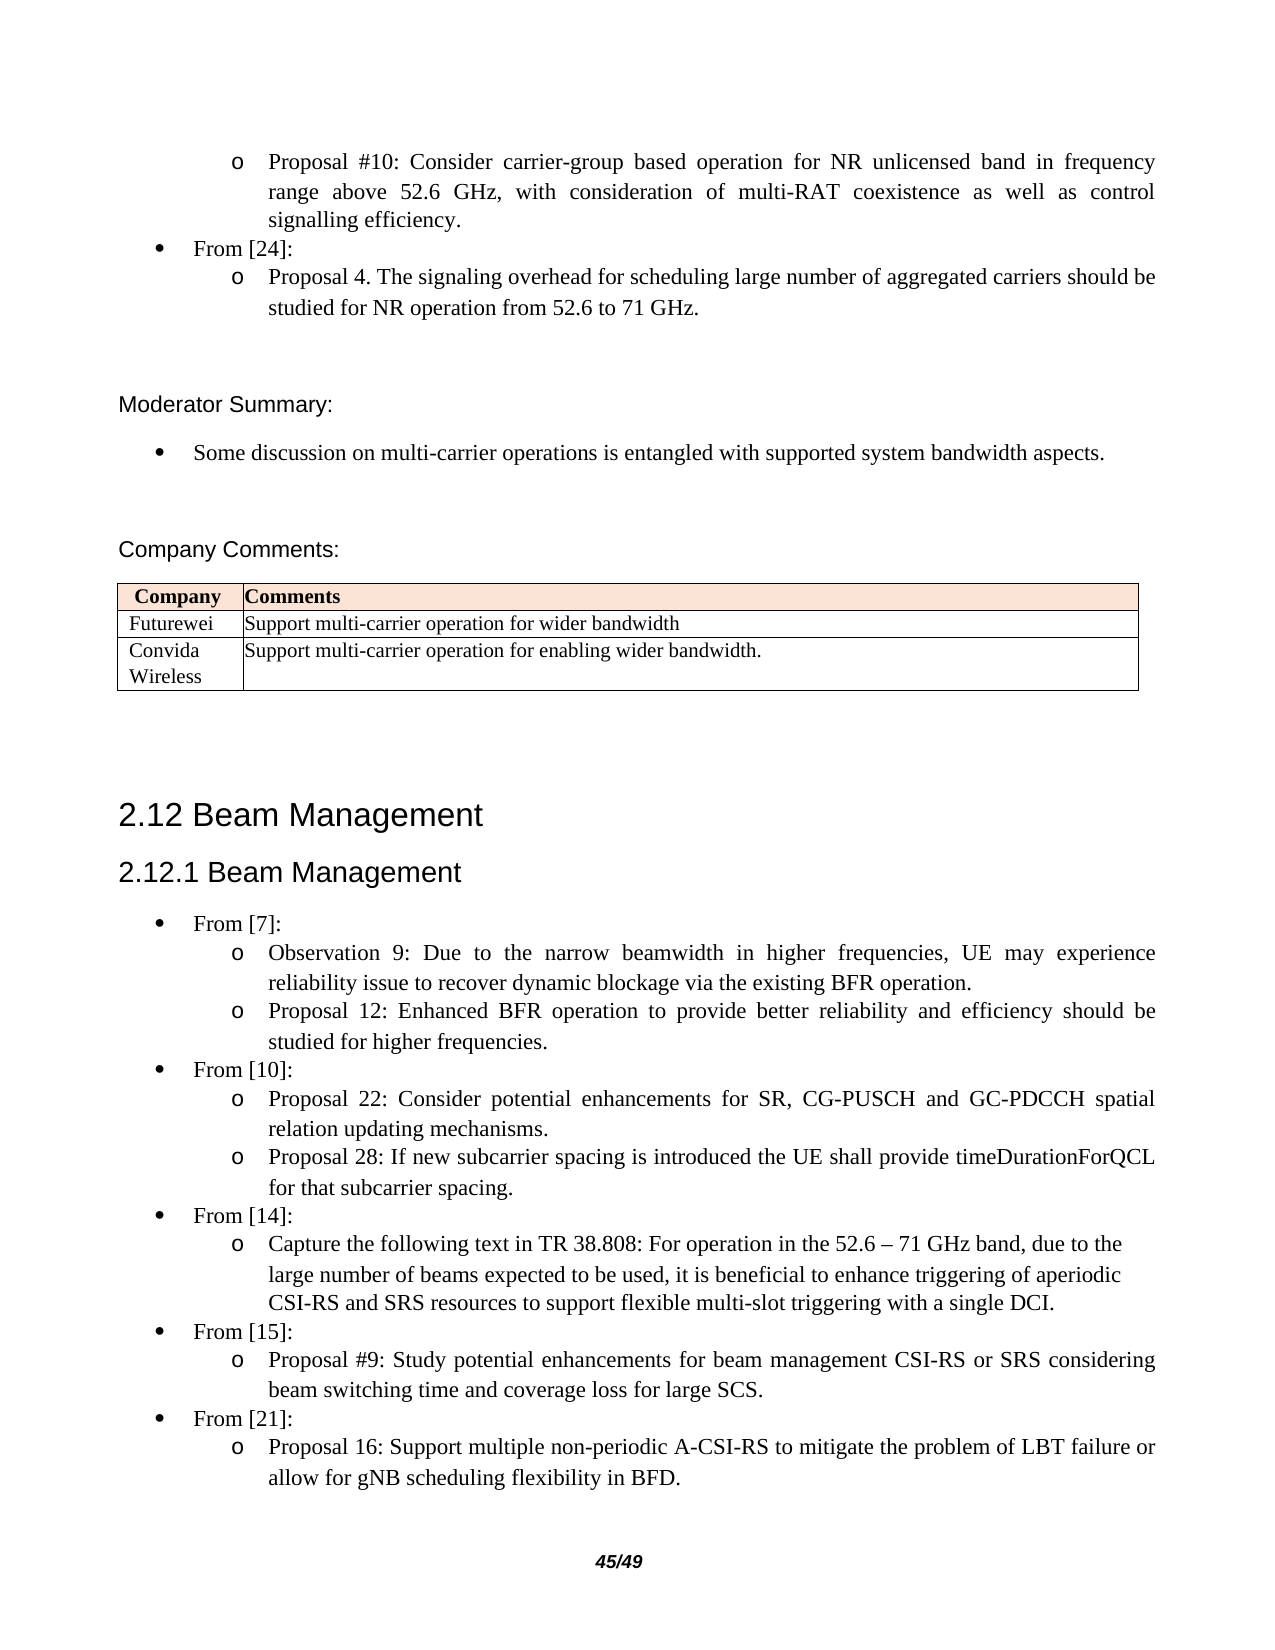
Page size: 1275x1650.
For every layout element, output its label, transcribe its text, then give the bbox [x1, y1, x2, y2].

table_cell Convida Wireless [118, 638, 243, 690]
list Proposal 12: Enhanced BFR operation to provide better reliability and efficiency should be studied for higher frequencies. [231, 997, 1157, 1054]
list From [7]: [156, 910, 1157, 937]
list From [10]: [156, 1056, 1157, 1082]
list Proposal 4. The signaling overhead for scheduling large number of aggregated carriers should be studied for NR operation from 52.6 to 71 GHz. [231, 263, 1157, 320]
list Some discussion on multi-carrier operations is entangled with supported system bandwidth aspects. [156, 439, 1157, 465]
table_cell Support multi-carrier operation for enabling wider bandwidth. [244, 638, 1138, 690]
subtitle Company Comments: [118, 536, 1157, 562]
table_cell Support multi-carrier operation for wider bandwidth [244, 611, 1138, 637]
subtitle 2.12.1 Beam Management [118, 855, 1157, 889]
list Proposal 28: If new subcarrier spacing is introduced the UE shall provide timeDurationForQCL for that subcarrier spacing. [231, 1143, 1157, 1200]
list Proposal 16: Support multiple non-periodic A-CSI-RS to mitigate the problem of LBT failure or allow for gNB scheduling flexibility in BFD. [231, 1433, 1157, 1490]
list From [14]: [156, 1202, 1157, 1228]
list From [15]: [156, 1318, 1157, 1344]
list Proposal 22: Consider potential enhancements for SR, CG-PUSCH and GC-PDCCH spatial relation updating mechanisms. [231, 1084, 1157, 1141]
table_header Company [118, 584, 243, 610]
list Observation 9: Due to the narrow beamwidth in higher frequencies, UE may experience reliability issue to recover dynamic blockage via the existing BFR operation. [231, 939, 1157, 995]
subtitle Moderator Summary: [118, 391, 1157, 418]
list Capture the following text in TR 38.808: For operation in the 52.6 – 71 GHz band, due to the large number of beams expected to be used, it is beneficial to enhance triggering of aperiodic CSI-RS and SRS resources to support flexible multi-slot triggering with a single DCI. [231, 1231, 1157, 1316]
table_header Comments [244, 584, 1138, 610]
list From [24]: [156, 235, 1157, 261]
subtitle 2.12 Beam Management [118, 795, 1157, 833]
table_cell Futurewei [118, 611, 243, 637]
list Proposal #9: Study potential enhancements for beam management CSI-RS or SRS considering beam switching time and coverage loss for large SCS. [231, 1346, 1157, 1403]
list Proposal #10: Consider carrier-group based operation for NR unlicensed band in frequency range above 52.6 GHz, with consideration of multi-RAT coexistence as well as control signalling efficiency. [231, 148, 1157, 233]
list From [21]: [156, 1405, 1157, 1431]
